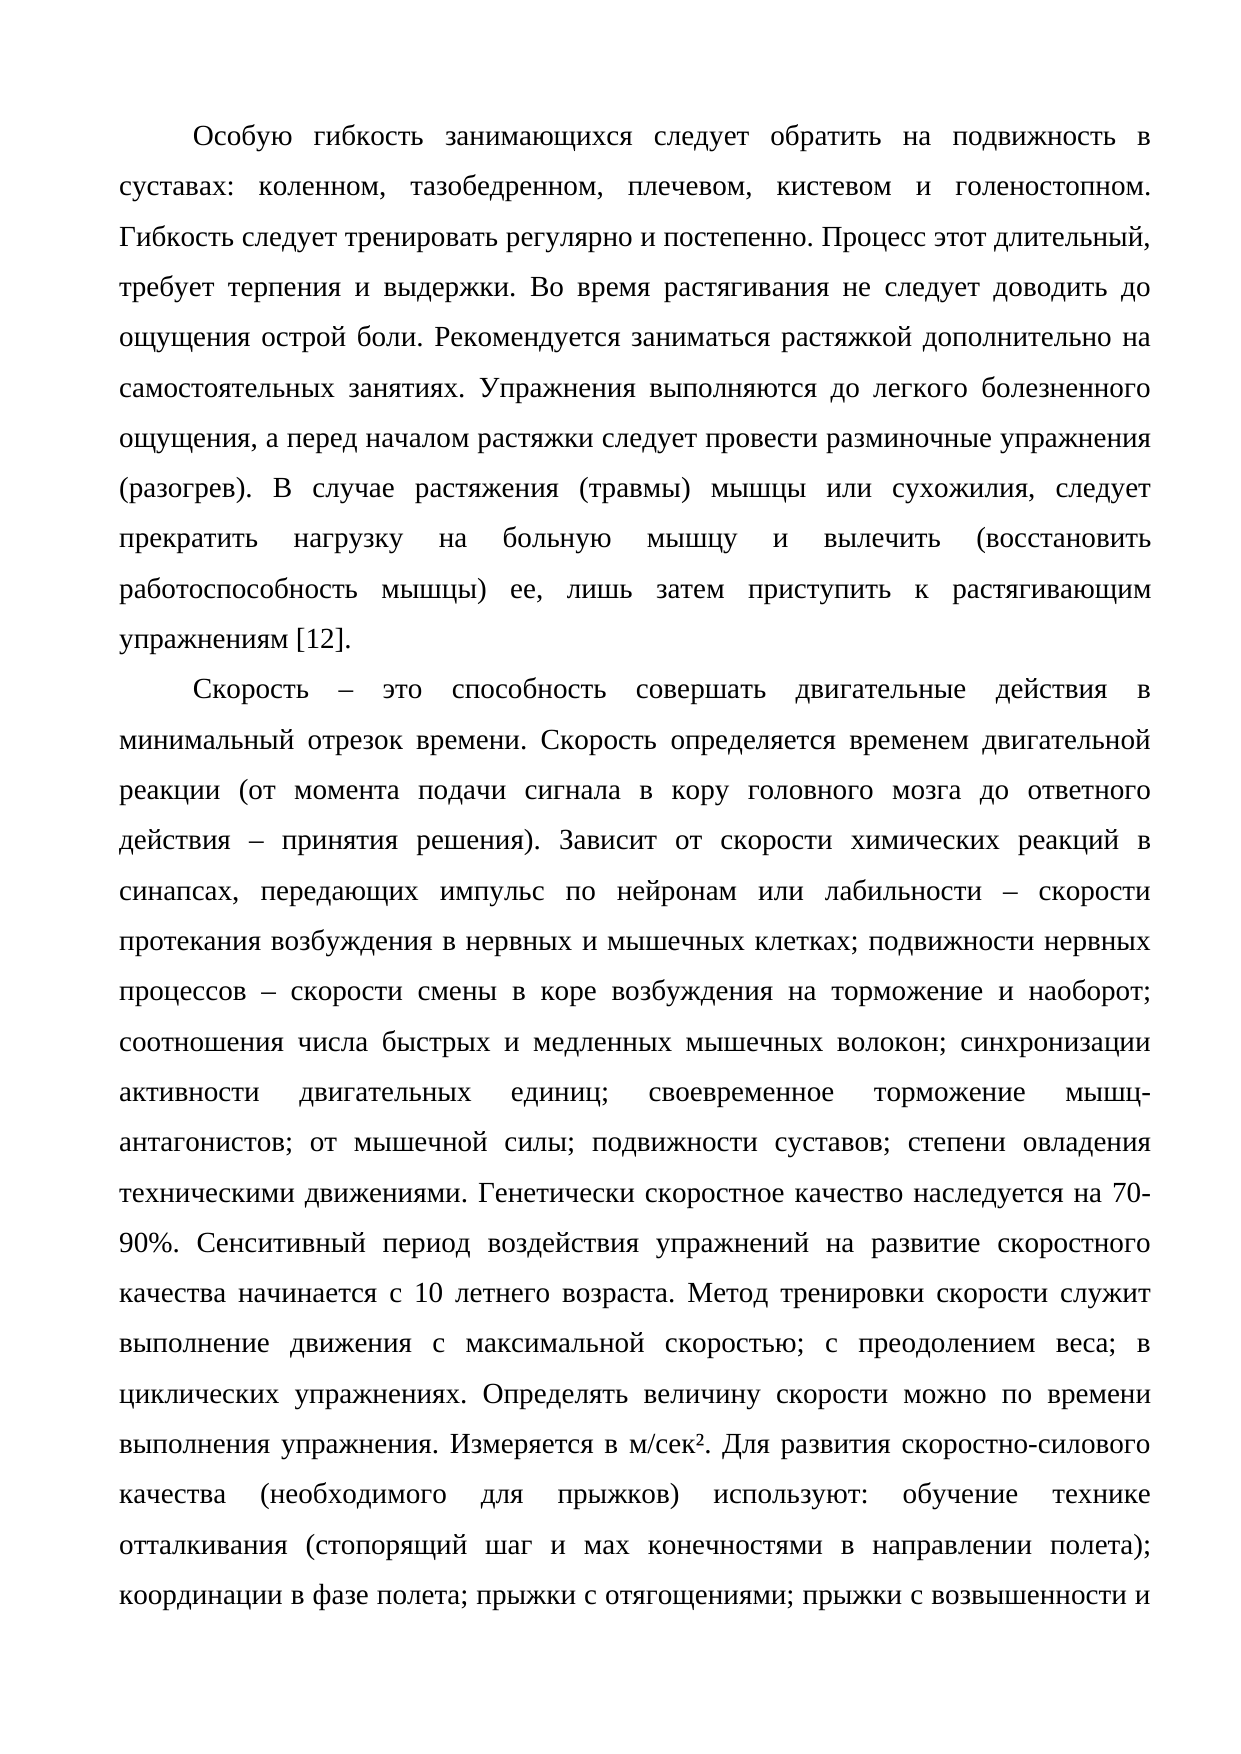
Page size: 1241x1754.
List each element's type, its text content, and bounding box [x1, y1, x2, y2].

text Особую гибкость занимающихся следует обратить на подвижность в суставах: коленном, тазобедренном, плечевом, кистевом и голеностопном. Гибкость следует тренировать регулярно и постепенно. Процесс этот длительный, требует терпения и выдержки. Во время растягивания не следует доводить до ощущения острой боли. Рекомендуется заниматься растяжкой дополнительно на самостоятельных занятиях. Упражнения выполняются до легкого болезненного ощущения, а перед началом растяжки следует провести разминочные упражнения (разогрев). В случае растяжения (травмы) мышцы или сухожилия, следует прекратить нагрузку на больную мышцу и вылечить (восстановить работоспособность мышцы) ее, лишь затем приступить к растягивающим упражнениям [12]. [119, 118, 1152, 655]
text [119, 672, 1152, 1611]
